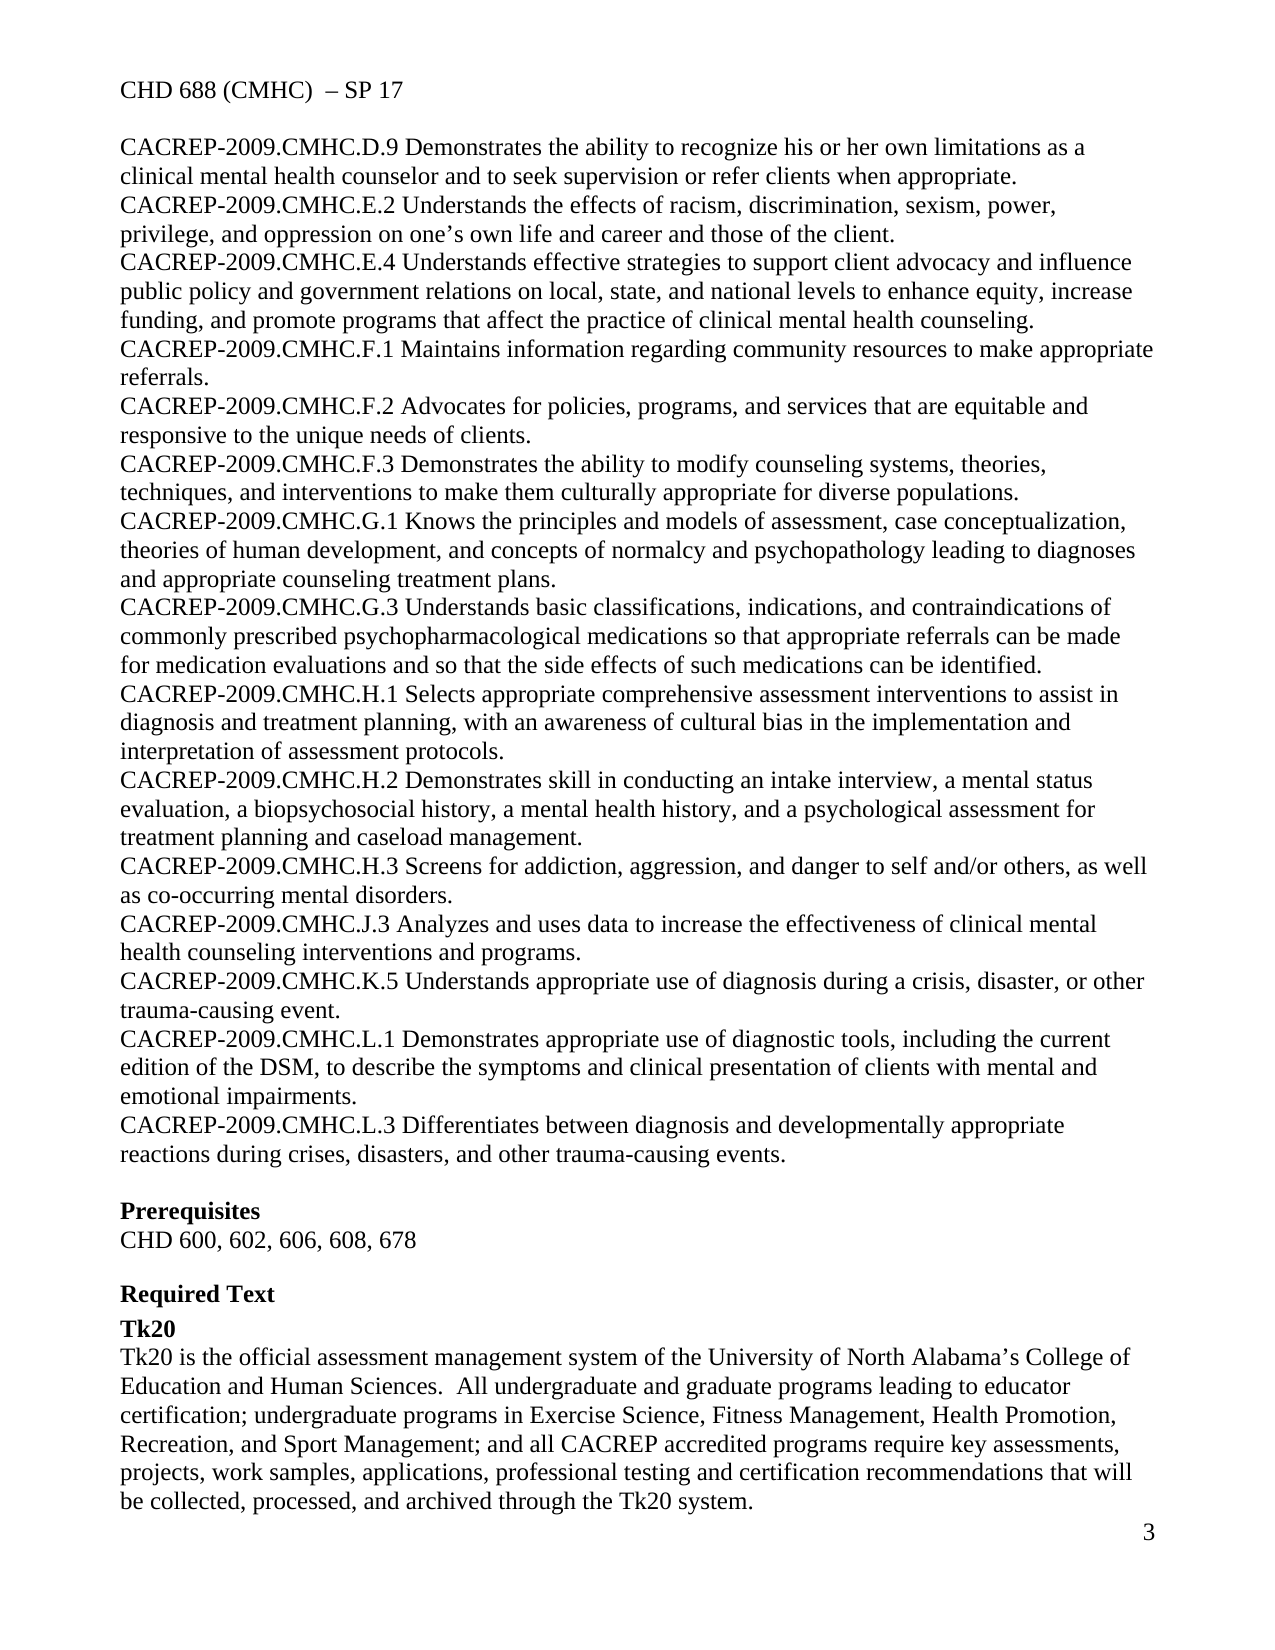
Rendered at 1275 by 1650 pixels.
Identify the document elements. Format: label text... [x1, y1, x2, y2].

text Tk20 [120, 1314, 1155, 1342]
text CACREP-2009.CMHC.F.1 Maintains information regarding community resources to make appropriate referrals. [120, 334, 1155, 391]
text CACREP-2009.CMHC.E.2 Understands the effects of racism, discrimination, sexism, power, privilege, and oppression on one’s own life and career and those of the client. [120, 190, 1155, 247]
text CHD 600, 602, 606, 608, 678 [120, 1225, 1155, 1254]
text CACREP-2009.CMHC.H.3 Screens for addiction, aggression, and danger to self and/or others, as well as co-occurring mental disorders. [120, 851, 1155, 909]
text CACREP-2009.CMHC.K.5 Understands appropriate use of diagnosis during a crisis, disaster, or other trauma-causing event. [120, 966, 1155, 1024]
text CACREP-2009.CMHC.H.2 Demonstrates skill in conducting an intake interview, a mental status evaluation, a biopsychosocial history, a mental health history, and a psychological assessment for treatment planning and caseload management. [120, 765, 1155, 851]
text Prerequisites [120, 1196, 1155, 1225]
text CACREP-2009.CMHC.F.3 Demonstrates the ability to modify counseling systems, theories, techniques, and interventions to make them culturally appropriate for diverse populations. [120, 449, 1155, 506]
text CACREP-2009.CMHC.L.1 Demonstrates appropriate use of diagnostic tools, including the current edition of the DSM, to describe the symptoms and clinical presentation of clients with mental and emotional impairments. [120, 1024, 1155, 1110]
text CACREP-2009.CMHC.H.1 Selects appropriate comprehensive assessment interventions to assist in diagnosis and treatment planning, with an awareness of cultural bias in the implementation and interpretation of assessment protocols. [120, 679, 1155, 765]
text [120, 1342, 1155, 1515]
text CACREP-2009.CMHC.J.3 Analyzes and uses data to increase the effectiveness of clinical mental health counseling interventions and programs. [120, 909, 1155, 966]
text CACREP-2009.CMHC.L.3 Differentiates between diagnosis and developmentally appropriate reactions during crises, disasters, and other trauma-causing events. [120, 1110, 1155, 1167]
text CACREP-2009.CMHC.D.9 Demonstrates the ability to recognize his or her own limitations as a clinical mental health counselor and to seek supervision or refer clients when appropriate. [120, 132, 1155, 190]
text CACREP-2009.CMHC.G.3 Understands basic classifications, indications, and contraindications of commonly prescribed psychopharmacological medications so that appropriate referrals can be made for medication evaluations and so that the side effects of such medications can be identified. [120, 592, 1155, 679]
subtitle Required ext [120, 1279, 1155, 1307]
text CACREP-2009.CMHC.F.2 Advocates for policies, programs, and services that are equitable and responsive to the unique needs of clients. [120, 391, 1155, 449]
text CACREP-2009.CMHC.E.4 Understands effective strategies to support client advocacy and influence public policy and government relations on local, state, and national levels to enhance equity, increase funding, and promote programs that affect the practice of clinical mental health counseling. [120, 247, 1155, 334]
text CACREP-2009.CMHC.G.1 Knows the principles and models of assessment, case conceptualization, theories of human development, and concepts of normalcy and psychopathology leading to diagnoses and appropriate counseling treatment plans. [120, 506, 1155, 592]
